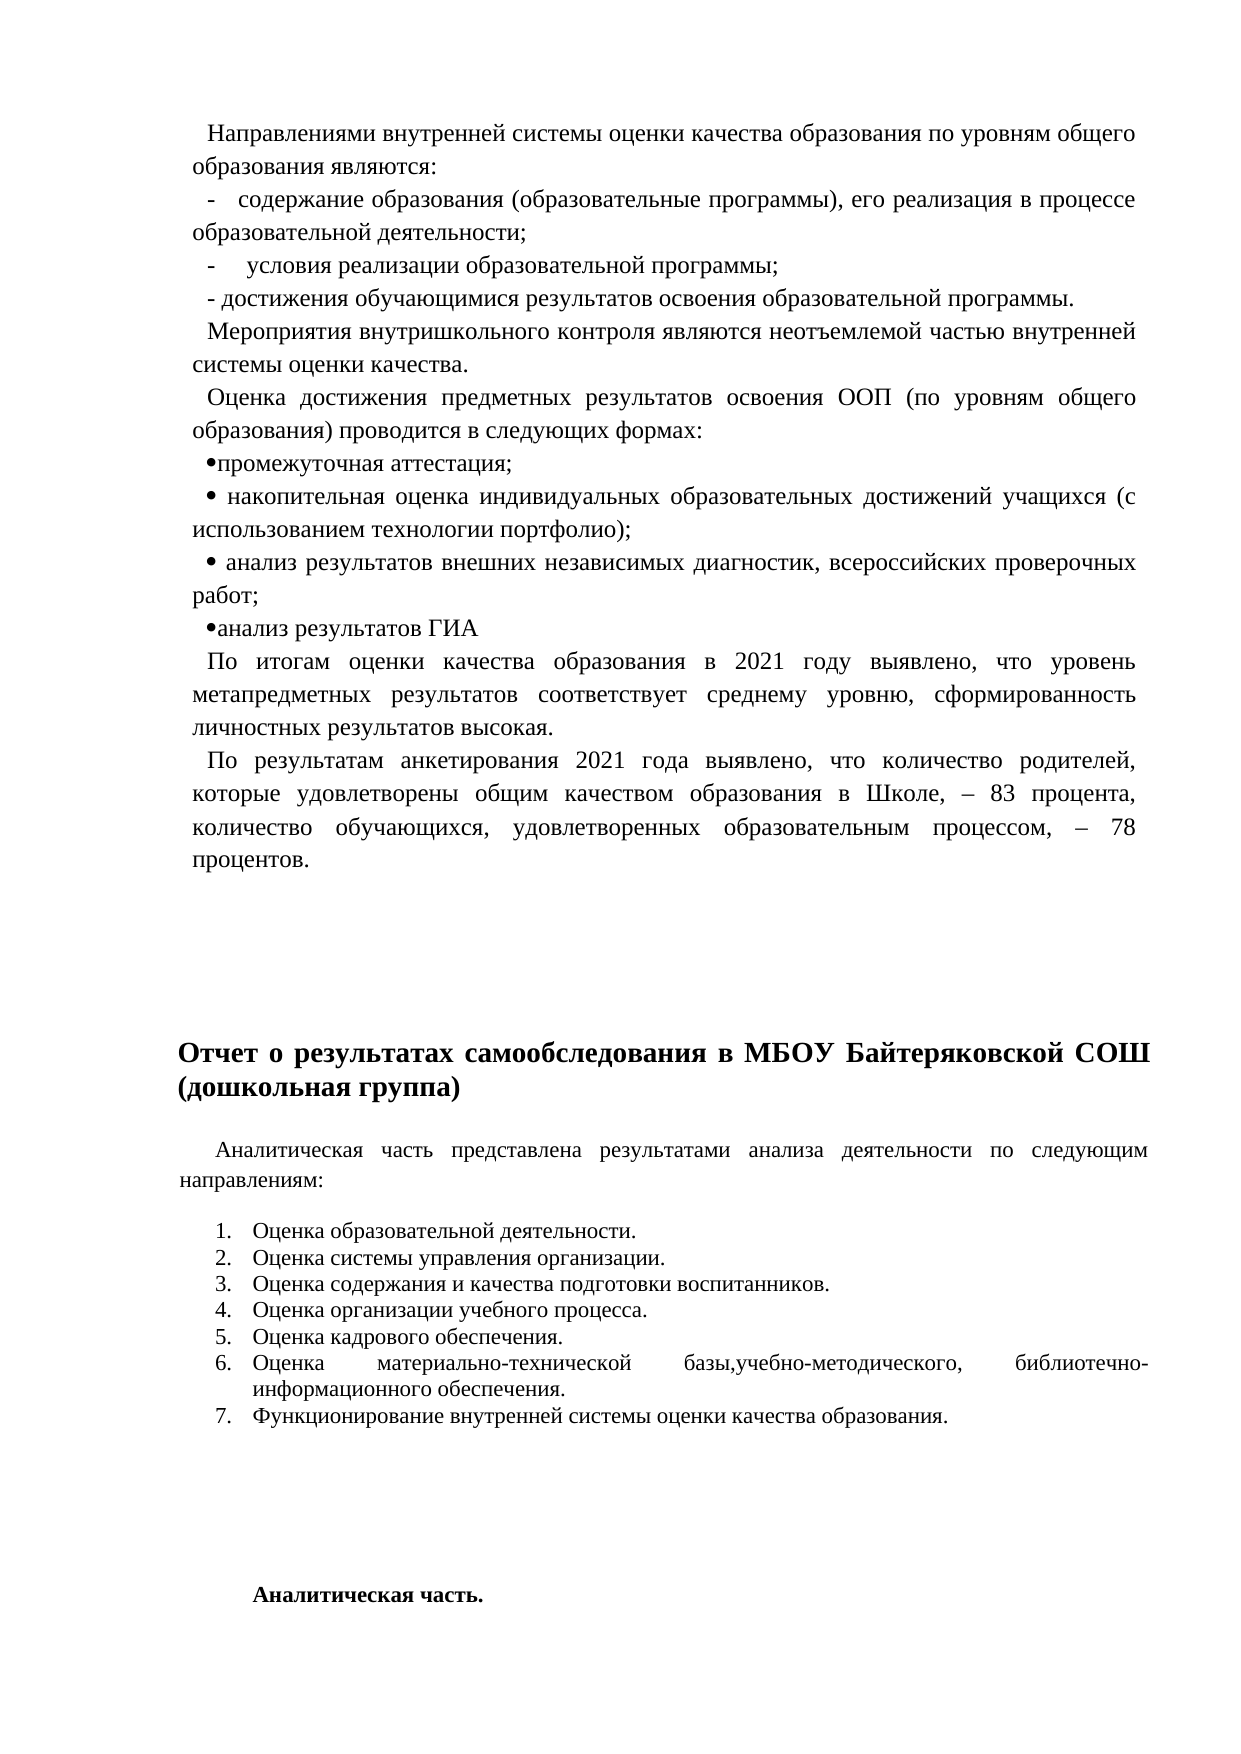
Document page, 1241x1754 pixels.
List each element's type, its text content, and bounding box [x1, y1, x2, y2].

list Оценка образовательной деятельности. [215, 1217, 1149, 1244]
text Аналитическая часть. [252, 1581, 1149, 1608]
text анализ результатов ГИА [192, 613, 1137, 642]
text Отчет о результатах самообследования в МБОУ Байтеряковской СОШ (дошкольная группа) [177, 1036, 1152, 1103]
text промежуточная аттестация; [192, 448, 1137, 477]
text накопительная оценка индивидуальных образовательных достижений учащихся (с использованием технологии портфолио); [192, 481, 1137, 543]
list Оценка материально-технической базы,учебно-методического, библиотечно-информационного обеспечения. [215, 1349, 1149, 1402]
list Оценка системы управления организации. [215, 1244, 1149, 1270]
text По результатам анкетирования 2021 года выявлено, что количество родителей, которые удовлетворены общим качеством образования в Школе, – 83 процента, количество обучающихся, удовлетворенных образовательным процессом, – 78 процентов. [192, 746, 1137, 873]
text анализ результатов внешних независимых диагностик, всероссийских проверочных работ; [192, 547, 1137, 609]
list Оценка содержания и качества подготовки воспитанников. [215, 1270, 1149, 1296]
text Оценка достижения предметных результатов освоения ООП (по уровням общего образования) проводится в следующих формах: [192, 382, 1137, 444]
text Мероприятия внутришкольного контроля являются неотъемлемой частью внутренней системы оценки качества. [192, 316, 1137, 378]
list Функционирование внутренней системы оценки качества образования. [215, 1402, 1149, 1428]
text - содержание образования (образовательные программы), его реализация в процессе образовательной деятельности; [192, 184, 1137, 246]
list Оценка организации учебного процесса. [215, 1296, 1149, 1323]
list Оценка кадрового обеспечения. [215, 1323, 1149, 1349]
text - условия реализации образовательной программы; [192, 250, 1137, 279]
text По итогам оценки качества образования в 2021 году выявлено, что уровень метапредметных результатов соответствует среднему уровню, сформированность личностных результатов высокая. [192, 646, 1137, 741]
text Аналитическая часть представлена результатами анализа деятельности по следующим направлениям: [179, 1136, 1149, 1193]
text - достижения обучающимися результатов освоения образовательной программы. [192, 283, 1137, 312]
text Направлениями внутренней системы оценки качества образования по уровням общего образования являются: [192, 118, 1137, 180]
